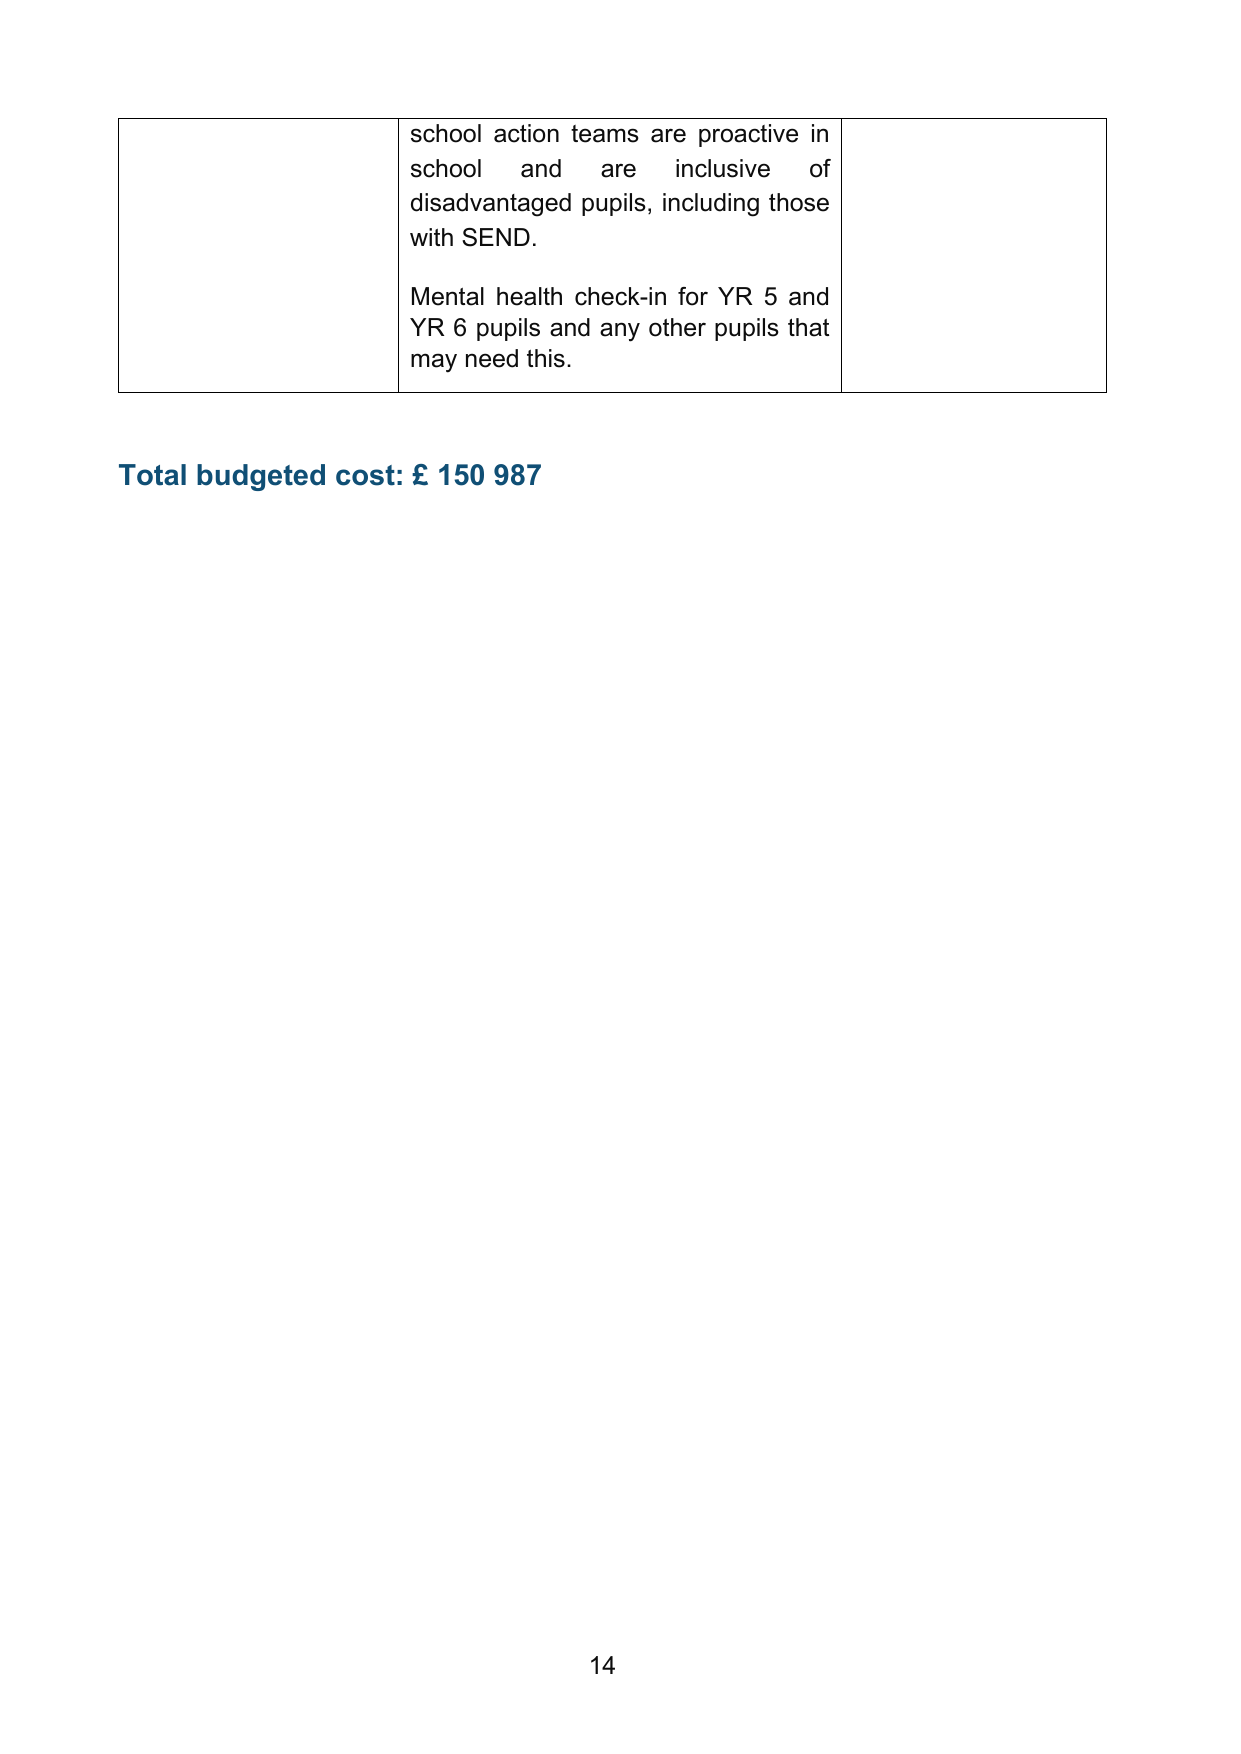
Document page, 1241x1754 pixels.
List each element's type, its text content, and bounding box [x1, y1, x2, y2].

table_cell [119, 119, 398, 392]
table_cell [842, 119, 1106, 392]
text Total budgeted cost: £ 150 987 [118, 458, 1107, 492]
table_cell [399, 119, 841, 392]
